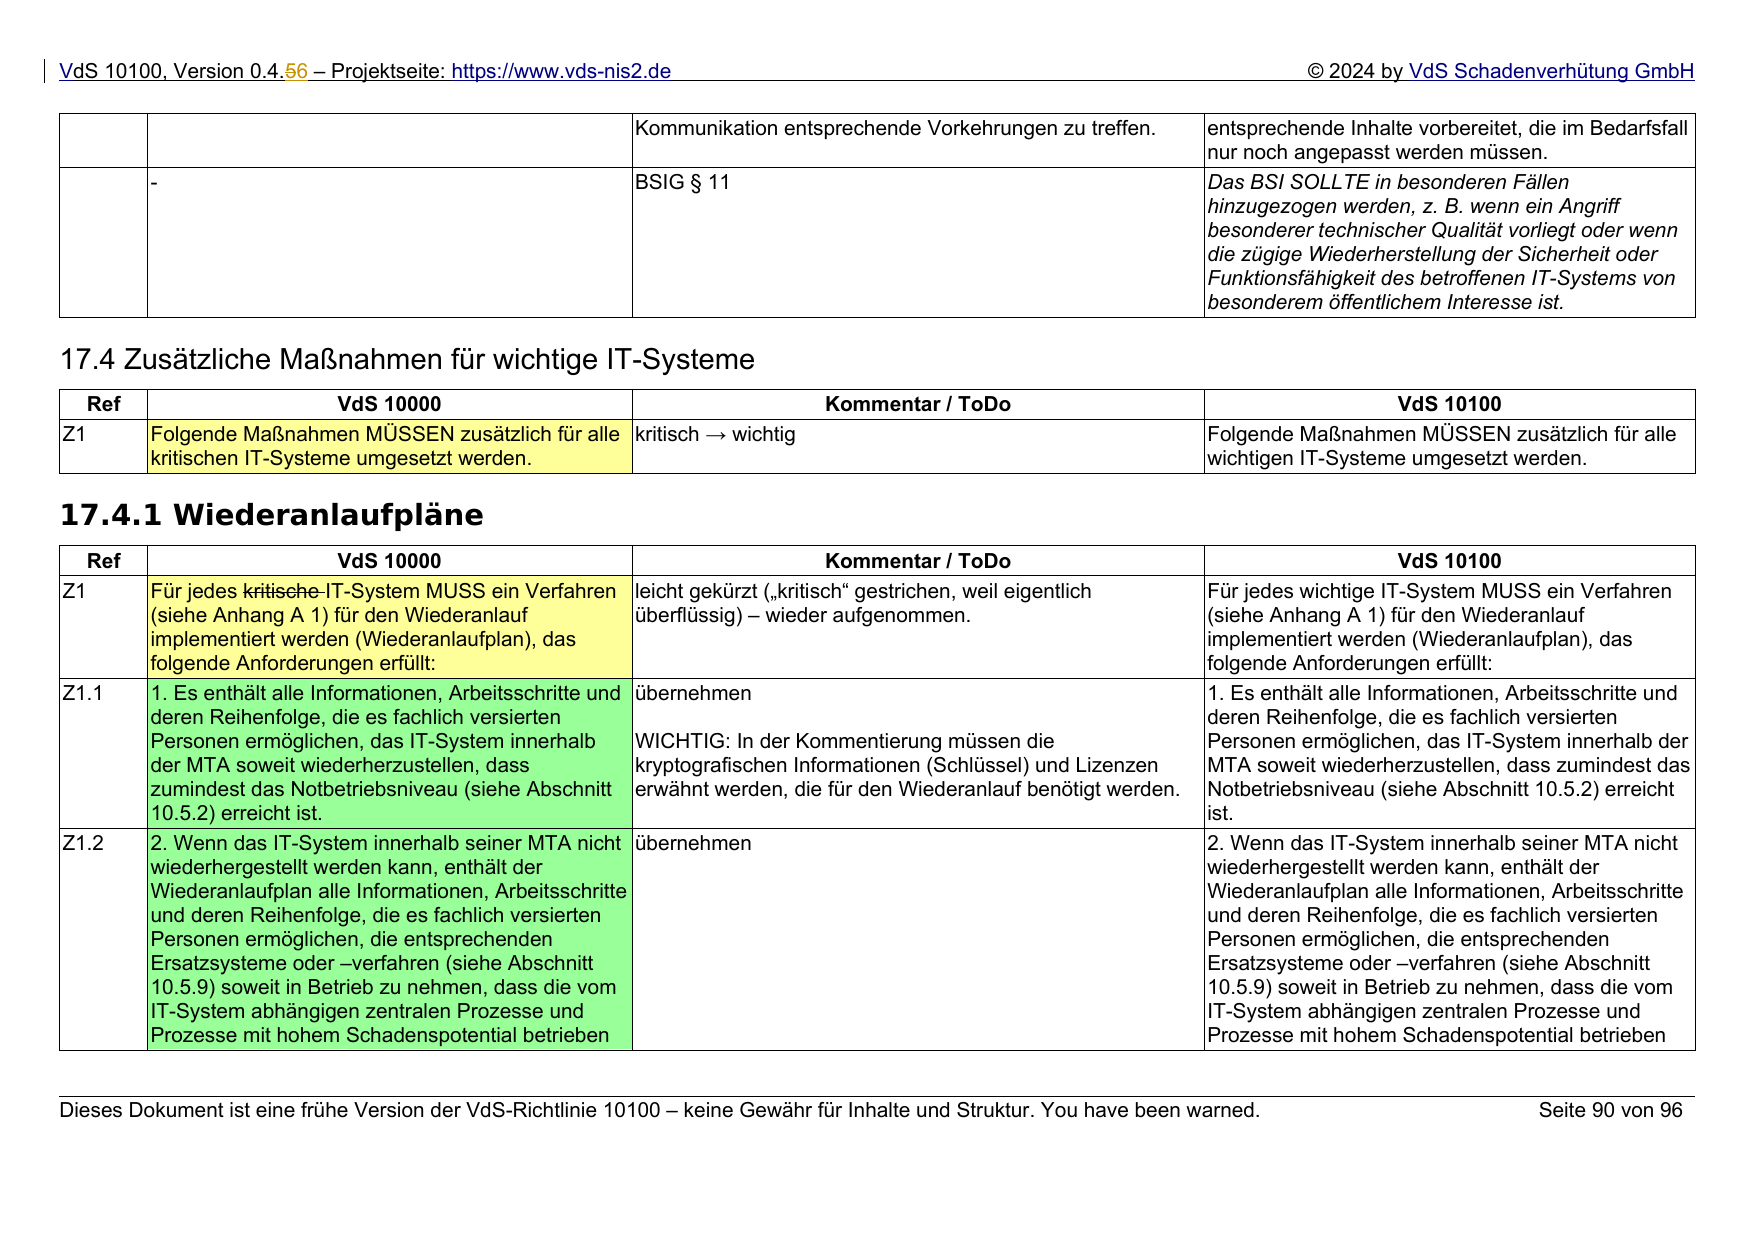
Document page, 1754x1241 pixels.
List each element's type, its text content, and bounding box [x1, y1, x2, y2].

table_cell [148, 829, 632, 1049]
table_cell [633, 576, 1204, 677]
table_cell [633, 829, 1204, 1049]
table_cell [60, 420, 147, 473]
subtitle 17.4.1 Wiederanlaufpläne [59, 498, 1695, 532]
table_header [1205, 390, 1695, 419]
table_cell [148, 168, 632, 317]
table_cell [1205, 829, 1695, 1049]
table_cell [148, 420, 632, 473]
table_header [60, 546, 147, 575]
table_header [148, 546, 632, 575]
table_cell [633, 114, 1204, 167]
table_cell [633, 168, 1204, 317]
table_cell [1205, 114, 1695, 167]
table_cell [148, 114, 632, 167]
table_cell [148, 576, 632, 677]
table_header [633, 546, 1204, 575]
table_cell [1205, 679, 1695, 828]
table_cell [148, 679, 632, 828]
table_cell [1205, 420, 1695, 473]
subtitle 17.4 Zusätzliche Maßnahmen für wichtige IT-Systeme [59, 342, 1695, 376]
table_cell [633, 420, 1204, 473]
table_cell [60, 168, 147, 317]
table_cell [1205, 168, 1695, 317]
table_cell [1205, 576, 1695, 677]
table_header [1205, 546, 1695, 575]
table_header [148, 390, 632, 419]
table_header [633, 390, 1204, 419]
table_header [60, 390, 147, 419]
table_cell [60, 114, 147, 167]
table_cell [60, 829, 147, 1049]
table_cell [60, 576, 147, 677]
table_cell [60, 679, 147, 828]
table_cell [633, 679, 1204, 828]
